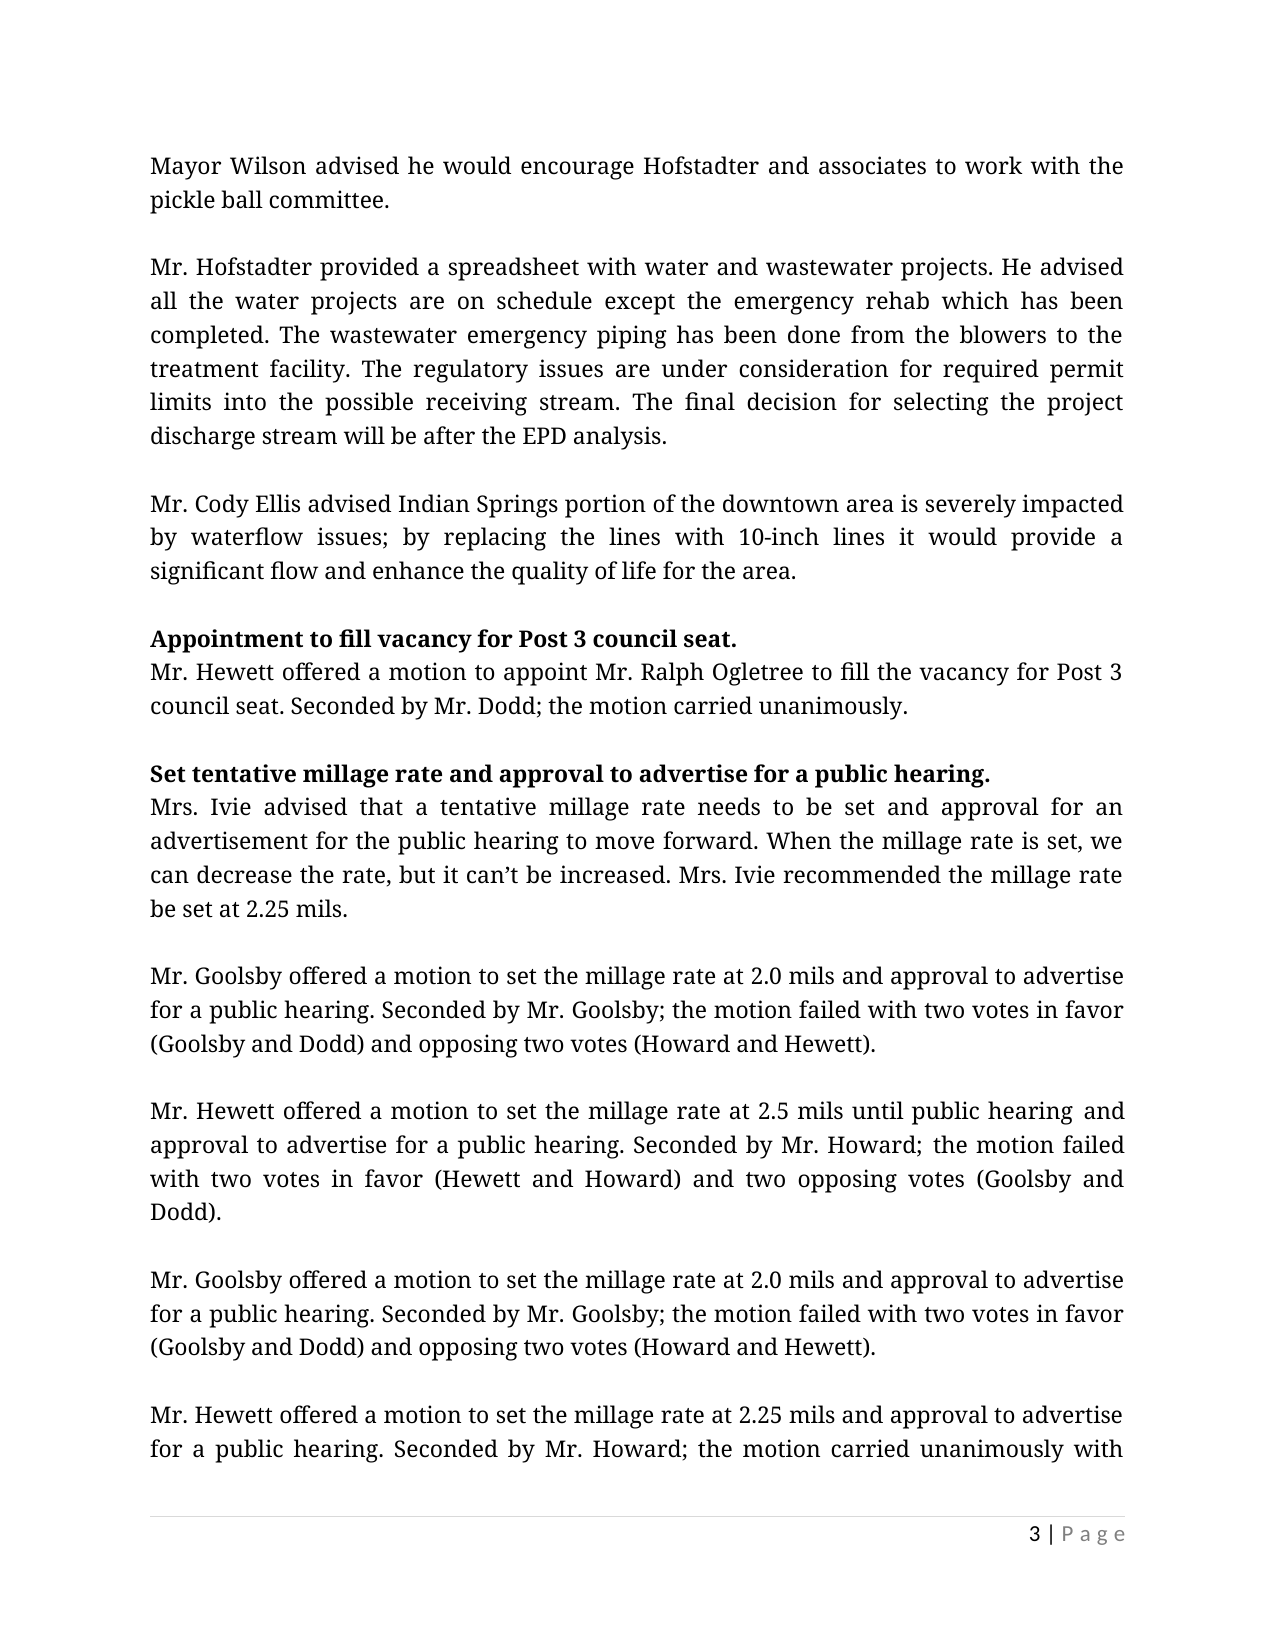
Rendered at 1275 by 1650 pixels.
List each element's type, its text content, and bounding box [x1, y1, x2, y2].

text Mr. Hofstadter provided a spreadsheet with water and wastewater projects. He advised all the water projects are on schedule except the emergency rehab which has been completed. The wastewater emergency piping has been done from the blowers to the treatment facility. The regulatory issues are under consideration for required permit limits into the possible receiving stream. The final decision for selecting the project discharge stream will be after the EPD analysis. [150, 251, 1125, 451]
text Mayor Wilson advised he would encourage Hofstadter and associates to work with the pickle ball committee. [150, 150, 1125, 215]
text Set tentative millage rate and approval to advertise for a public hearing. [150, 757, 1125, 789]
text Appointment to fill vacancy for Post 3 council seat. [150, 622, 1125, 654]
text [150, 1399, 1125, 1464]
text Mr. Hewett offered a motion to set the millage rate at 2.5 mils until public hearing and approval to advertise for a public hearing. Seconded by Mr. Howard; the motion failed with two votes in favor (Hewett and Howard) and two opposing votes (Goolsby and Dodd). [150, 1095, 1125, 1227]
text Mr. Cody Ellis advised Indian Springs portion of the downtown area is severely impacted by waterflow issues; by replacing the lines with 10-inch lines it would provide a significant flow and enhance the quality of life for the area. [150, 487, 1125, 586]
text Mr. Goolsby offered a motion to set the millage rate at 2.0 mils and approval to advertise for a public hearing. Seconded by Mr. Goolsby; the motion failed with two votes in favor (Goolsby and Dodd) and opposing two votes (Howard and Hewett). [150, 960, 1125, 1059]
text Mr. Hewett offered a motion to appoint Mr. Ralph Ogletree to fill the vacancy for Post 3 council seat. Seconded by Mr. Dodd; the motion carried unanimously. [150, 656, 1125, 721]
text Mrs. Ivie advised that a tentative millage rate needs to be set and approval for an advertisement for the public hearing to move forward. When the millage rate is set, we can decrease the rate, but it can’t be increased. Mrs. Ivie recommended the millage rate be set at 2.25 mils. [150, 791, 1125, 924]
text Mr. Goolsby offered a motion to set the millage rate at 2.0 mils and approval to advertise for a public hearing. Seconded by Mr. Goolsby; the motion failed with two votes in favor (Goolsby and Dodd) and opposing two votes (Howard and Hewett). [150, 1264, 1125, 1362]
